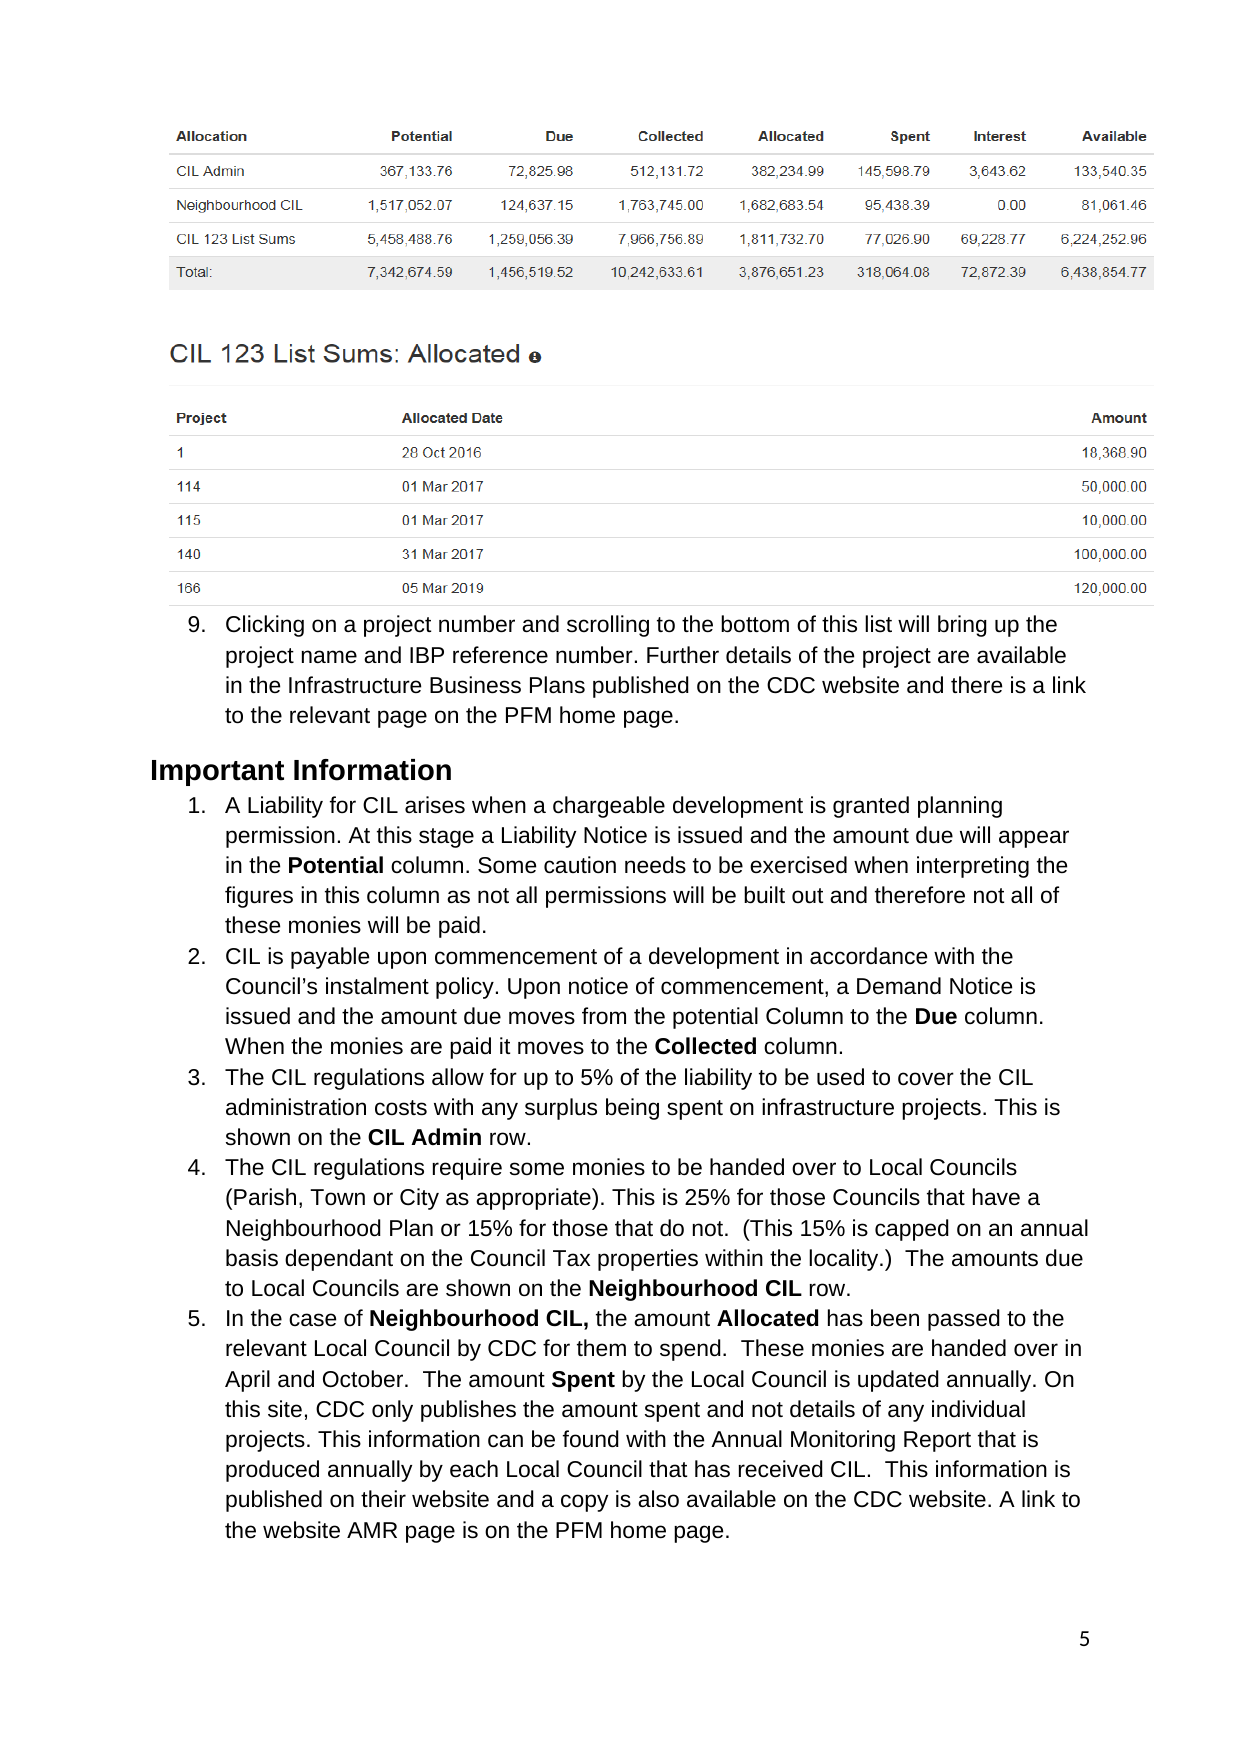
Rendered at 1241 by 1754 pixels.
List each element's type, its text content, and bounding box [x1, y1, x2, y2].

list Clicking on a project number and scrolling to the bottom of this list will bring up the project name and IBP reference number. Further details of the project are available in the Infrastructure Business Plans published on the CDC website and there is a link to the relevant page on the PFM home page. [187, 611, 1090, 728]
list The CIL regulations allow for up to 5% of the liability to be used to cover the CIL administration costs with any surplus being spent on infrastructure projects. This is shown on the CIL Admin row. [187, 1063, 1090, 1150]
list A Liability for CIL arises when a chargeable development is granted planning permission. At this stage a Liability Notice is issued and the amount due will appear in the Potential column. Some caution needs to be exercised when interpreting the figures in this column as not all permissions will be built out and therefore not all of these monies will be paid. [187, 792, 1090, 939]
picture [164, 118, 1178, 608]
subtitle Important Information [150, 753, 1090, 787]
list The CIL regulations require some monies to be handed over to Local Councils (Parish, Town or City as appropriate). This is 25% for those Councils that have a Neighbourhood Plan or 15% for those that do not. (This 15% is capped on an annual basis dependant on the Council Tax properties within the locality.) The amounts due to Local Councils are shown on the Neighbourhood CIL row. [187, 1154, 1090, 1301]
list In the case of Neighbourhood CIL, the amount Allocated has been passed to the relevant Local Council by CDC for them to spend. These monies are handed over in April and October. The amount Spent by the Local Council is updated annually. On this site, CDC only publishes the amount spent and not details of any individual projects. This information can be found with the Annual Monitoring Report that is produced annually by each Local Council that has received CIL. This information is published on their website and a copy is also available on the CDC website. A link to the website AMR page is on the PFM home page. [187, 1305, 1090, 1543]
list CIL is payable upon commencement of a development in accordance with the Council’s instalment policy. Upon notice of commencement, a Demand Notice is issued and the amount due moves from the potential Column to the Due column. When the monies are paid it moves to the Collected column. [187, 943, 1090, 1060]
